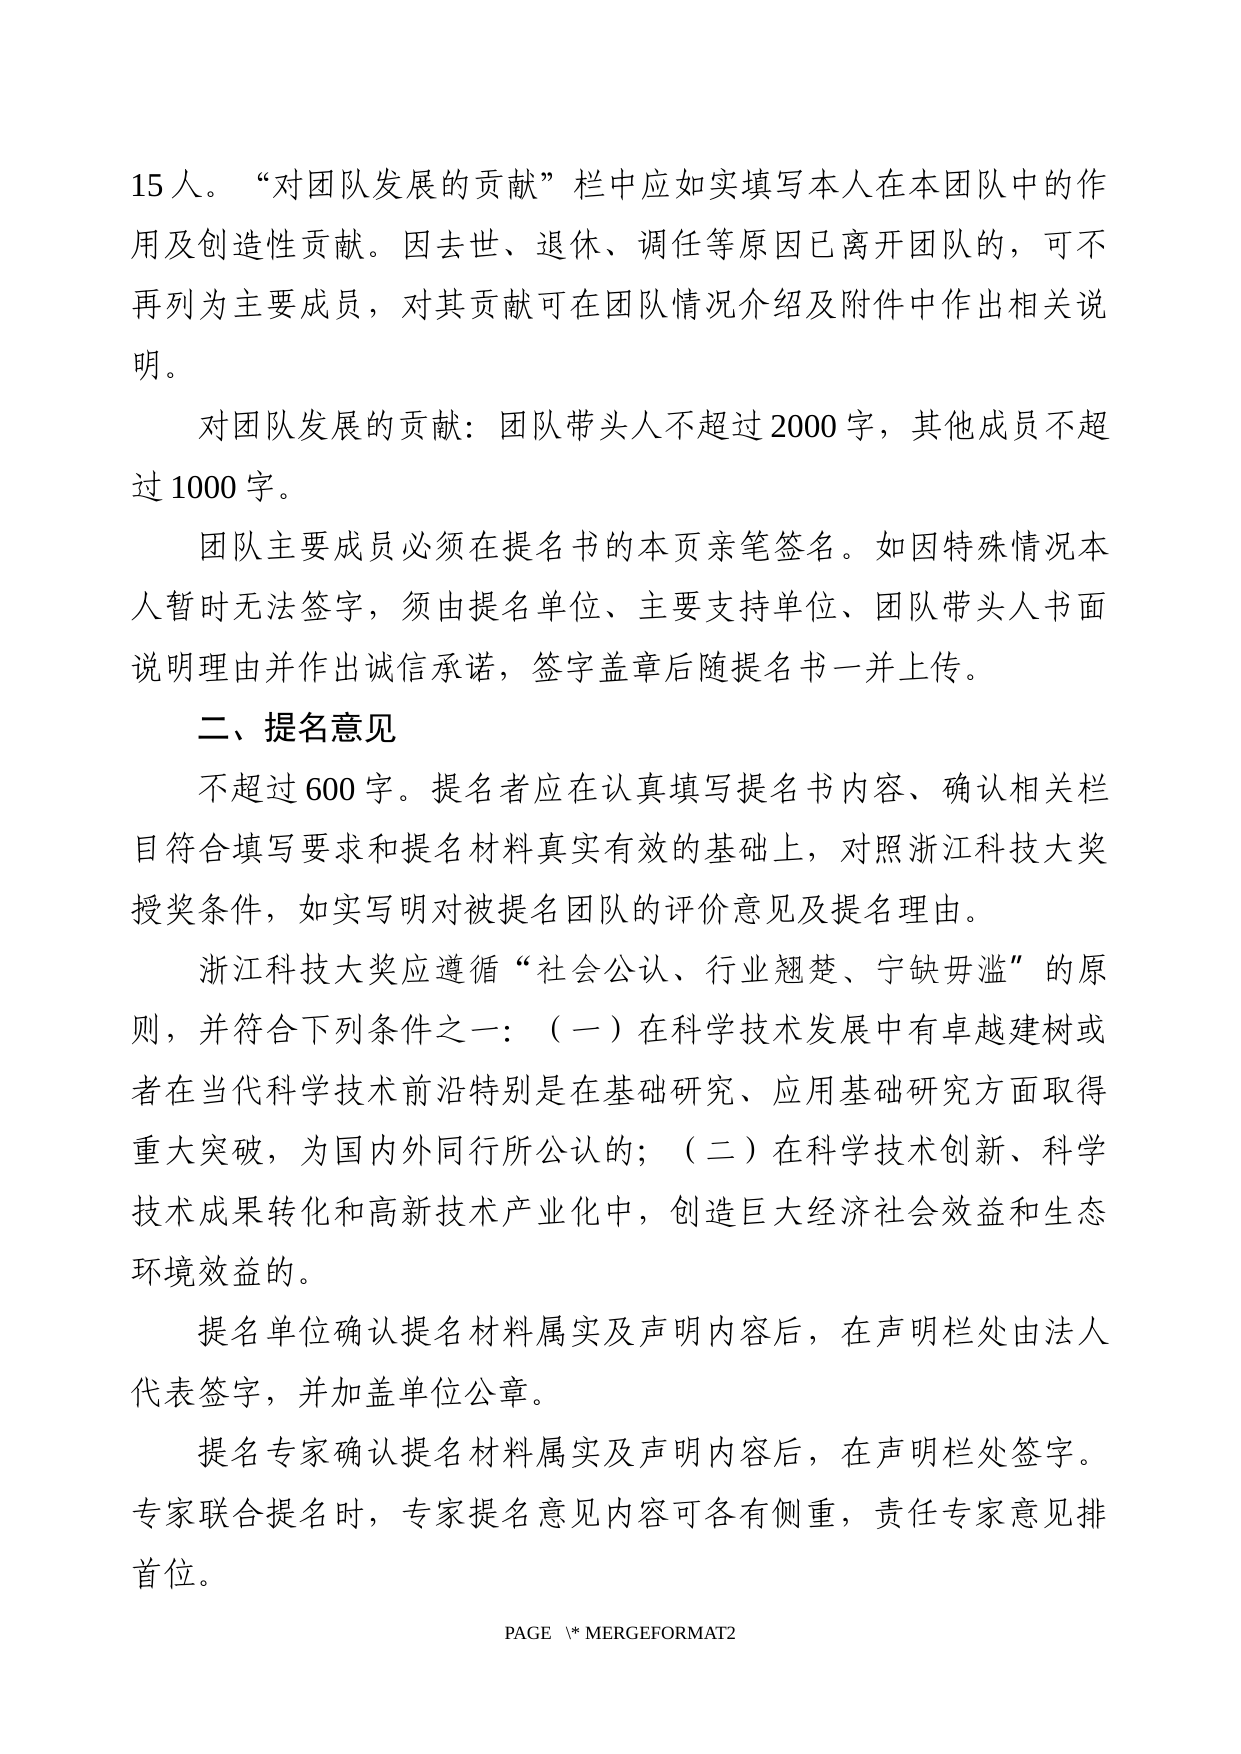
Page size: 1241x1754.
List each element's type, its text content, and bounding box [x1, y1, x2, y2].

text 对团队发展的贡献：团队带头人不超过2000字，其他成员不超过1000字。 [130, 389, 1110, 510]
text 不超过600字。提名者应在认真填写提名书内容、确认相关栏目符合填写要求和提名材料真实有效的基础上，对照浙江科技大奖授奖条件，如实写明对被提名团队的评价意见及提名理由。 [130, 752, 1110, 933]
text 提名专家确认提名材料属实及声明内容后，在声明栏处签字。专家联合提名时，专家提名意见内容可各有侧重，责任专家意见排首位。 [130, 1416, 1110, 1598]
text 浙江科技大奖应遵循“社会公认、行业翘楚、宁缺毋滥”的原则，并符合下列条件之一：（一）在科学技术发展中有卓越建树或者在当代科学技术前沿特别是在基础研究、应用基础研究方面取得重大突破，为国内外同行所公认的；（二）在科学技术创新、科学技术成果转化和高新技术产业化中，创造巨大经济社会效益和生态环境效益的。 [130, 933, 1110, 1296]
text 团队主要成员必须在提名书的本页亲笔签名。如因特殊情况本人暂时无法签字，须由提名单位、主要支持单位、团队带头人书面说明理由并作出诚信承诺，签字盖章后随提名书一并上传。 [130, 510, 1110, 691]
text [130, 148, 1110, 389]
text 二、提名意见 [130, 691, 1110, 752]
text 提名单位确认提名材料属实及声明内容后，在声明栏处由法人代表签字，并加盖单位公章。 [130, 1296, 1110, 1416]
